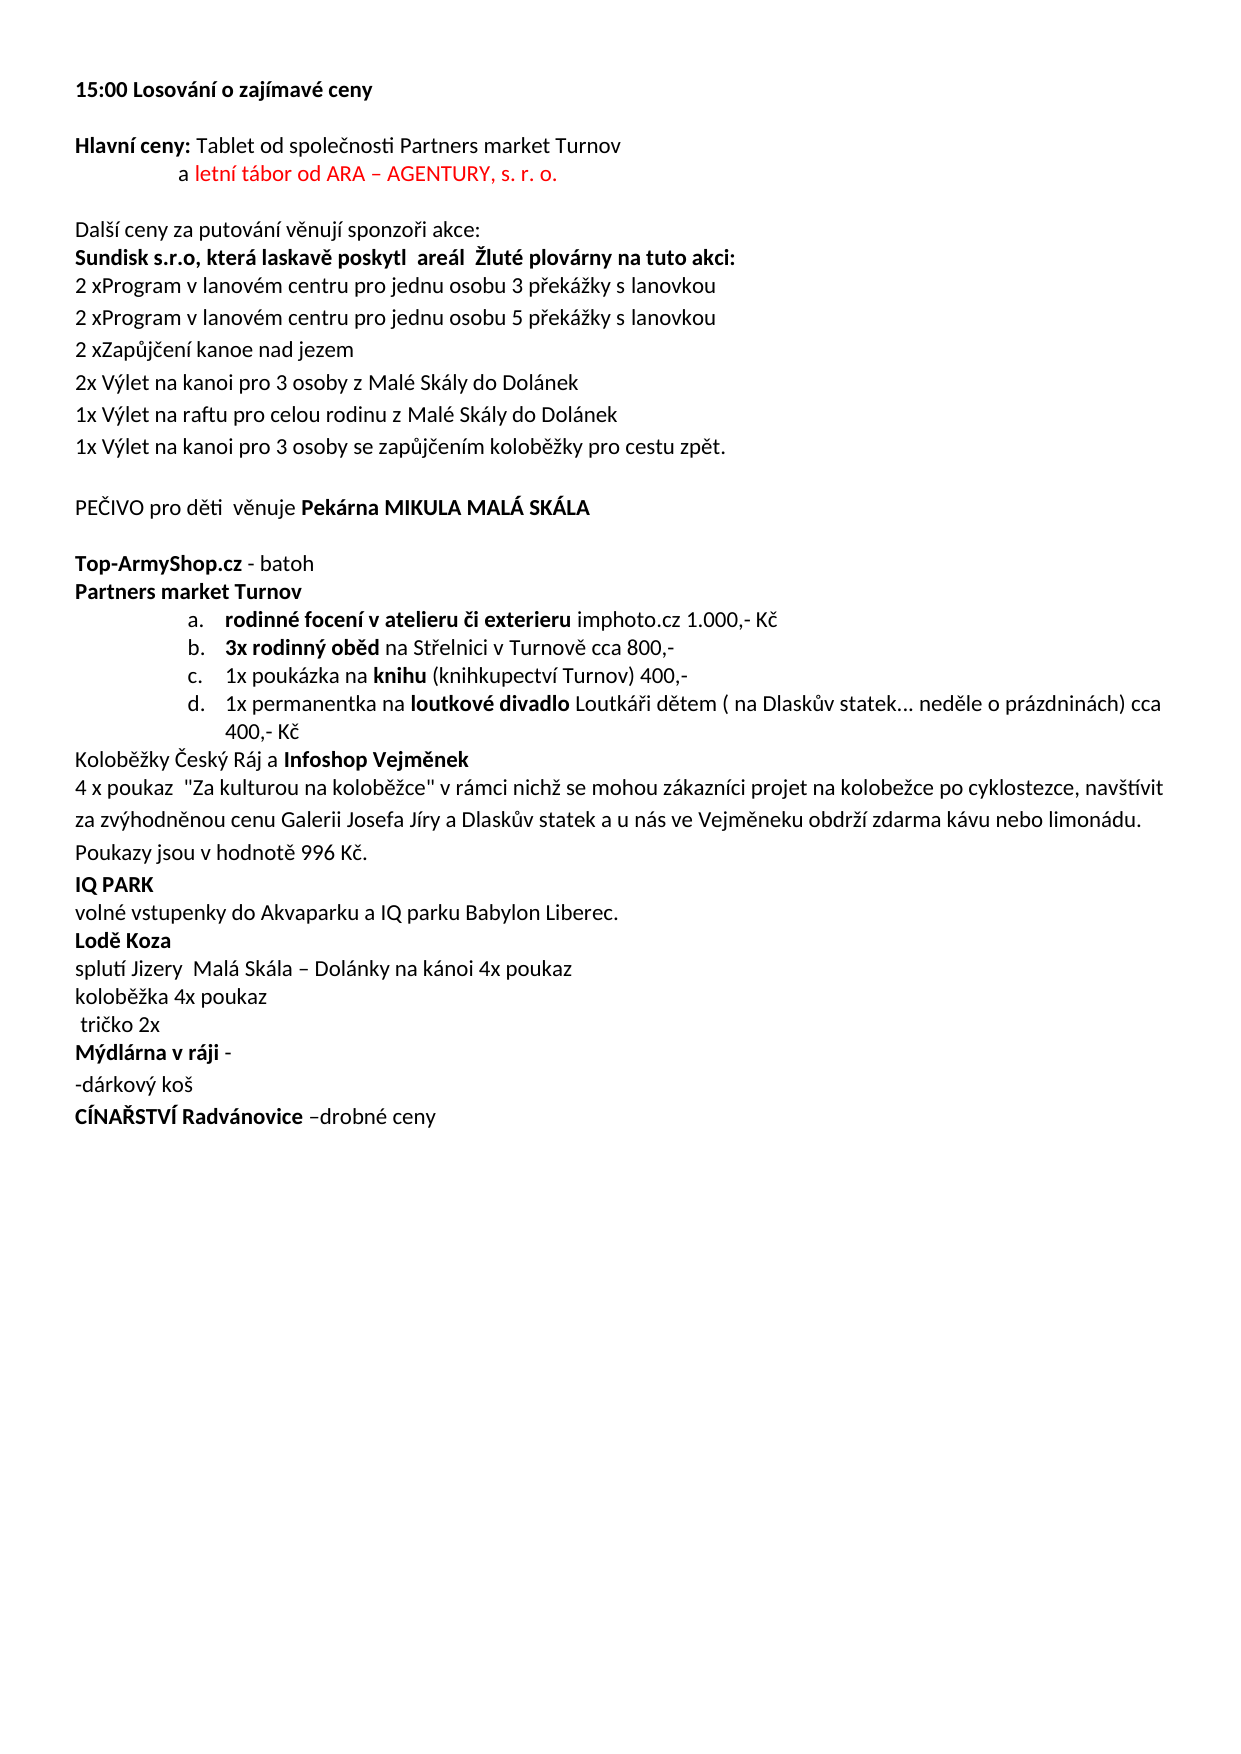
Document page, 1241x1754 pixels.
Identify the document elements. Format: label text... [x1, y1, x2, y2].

text 2 xProgram v lanovém centru pro jednu osobu 3 překážky s lanovkou [75, 271, 1165, 299]
text Sundisk s.r.o, která laskavě poskytl areál Žluté plovárny na tuto akci: [75, 243, 1165, 271]
text 2 xProgram v lanovém centru pro jednu osobu 5 překážky s lanovkou [75, 303, 1165, 331]
text Mýdlárna v ráji - [75, 1038, 1165, 1066]
text Hlavní ceny: Tablet od společnosti Partners market Turnov [75, 131, 1165, 159]
list 3x rodinný oběd na Střelnici v Turnově cca 800,- [187, 633, 1165, 661]
text Top-ArmyShop.cz - batoh [75, 549, 1165, 577]
text -dárkový koš [75, 1070, 1165, 1098]
text tričko 2x [75, 1010, 1165, 1038]
text Partners market Turnov [75, 577, 1165, 605]
text koloběžka 4x poukaz [75, 982, 1165, 1010]
text Lodě Koza [75, 926, 1165, 954]
text 15:00 Losování o zajímavé ceny [75, 75, 1165, 103]
list 1x poukázka na knihu (knihkupectví Turnov) 400,- [187, 661, 1165, 689]
text 1x Výlet na kanoi pro 3 osoby se zapůjčením koloběžky pro cestu zpět. [75, 432, 1165, 460]
list 1x permanentka na loutkové divadlo Loutkáři dětem ( na Dlaskův statek... neděle o prázdninách) cca 400,- Kč [187, 689, 1165, 745]
text 1x Výlet na raftu pro celou rodinu z Malé Skály do Dolánek [75, 400, 1165, 428]
text splutí Jizery Malá Skála – Dolánky na kánoi 4x poukaz [75, 954, 1165, 982]
text 2 xZapůjčení kanoe nad jezem [75, 336, 1165, 363]
list rodinné focení v atelieru či exterieru imphoto.cz 1.000,- Kč [187, 605, 1165, 633]
text Koloběžky Český Ráj a Infoshop Vejměnek [75, 745, 1165, 773]
text PEČIVO pro děti věnuje Pekárna MIKULA MALÁ SKÁLA [75, 493, 1165, 521]
text a letní tábor od ARA – AGENTURY, s. r. o. [75, 159, 1165, 187]
text 4 x poukaz "Za kulturou na koloběžce" v rámci nichž se mohou zákazníci projet na kolobežce po cyklostezce, navštívit za zvýhodněnou cenu Galerii Josefa Jíry a Dlaskův statek a u nás ve Vejměneku obdrží zdarma kávu nebo limonádu. Poukazy jsou v hodnotě 996 Kč. [75, 773, 1165, 866]
text volné vstupenky do Akvaparku a IQ parku Babylon Liberec. [75, 898, 1165, 926]
text 2x Výlet na kanoi pro 3 osoby z Malé Skály do Dolánek [75, 368, 1165, 396]
text CÍNAŘSTVÍ Radvánovice –drobné ceny [75, 1102, 1165, 1130]
text IQ PARK [75, 870, 1165, 898]
text Další ceny za putování věnují sponzoři akce: [75, 215, 1165, 243]
